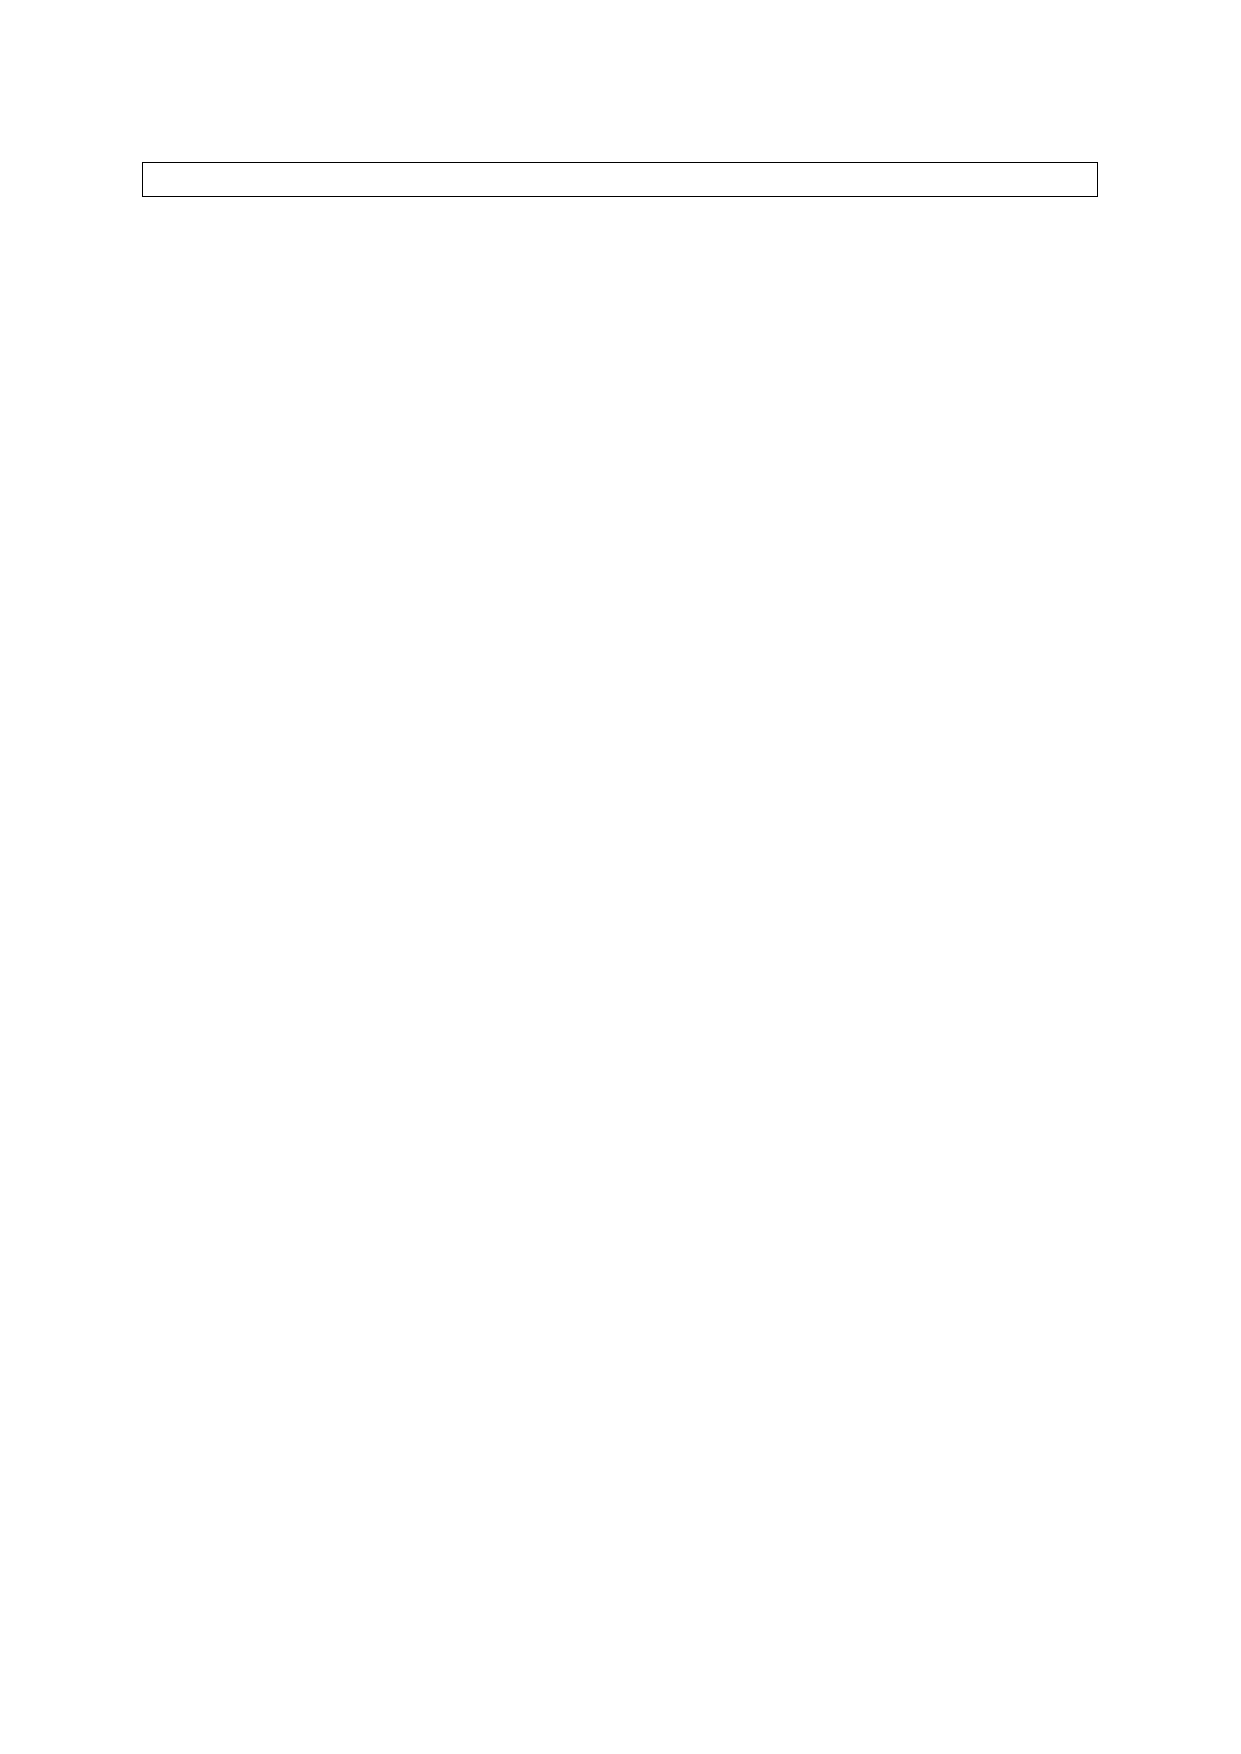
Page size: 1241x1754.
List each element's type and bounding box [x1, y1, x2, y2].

table_cell [143, 163, 1097, 196]
